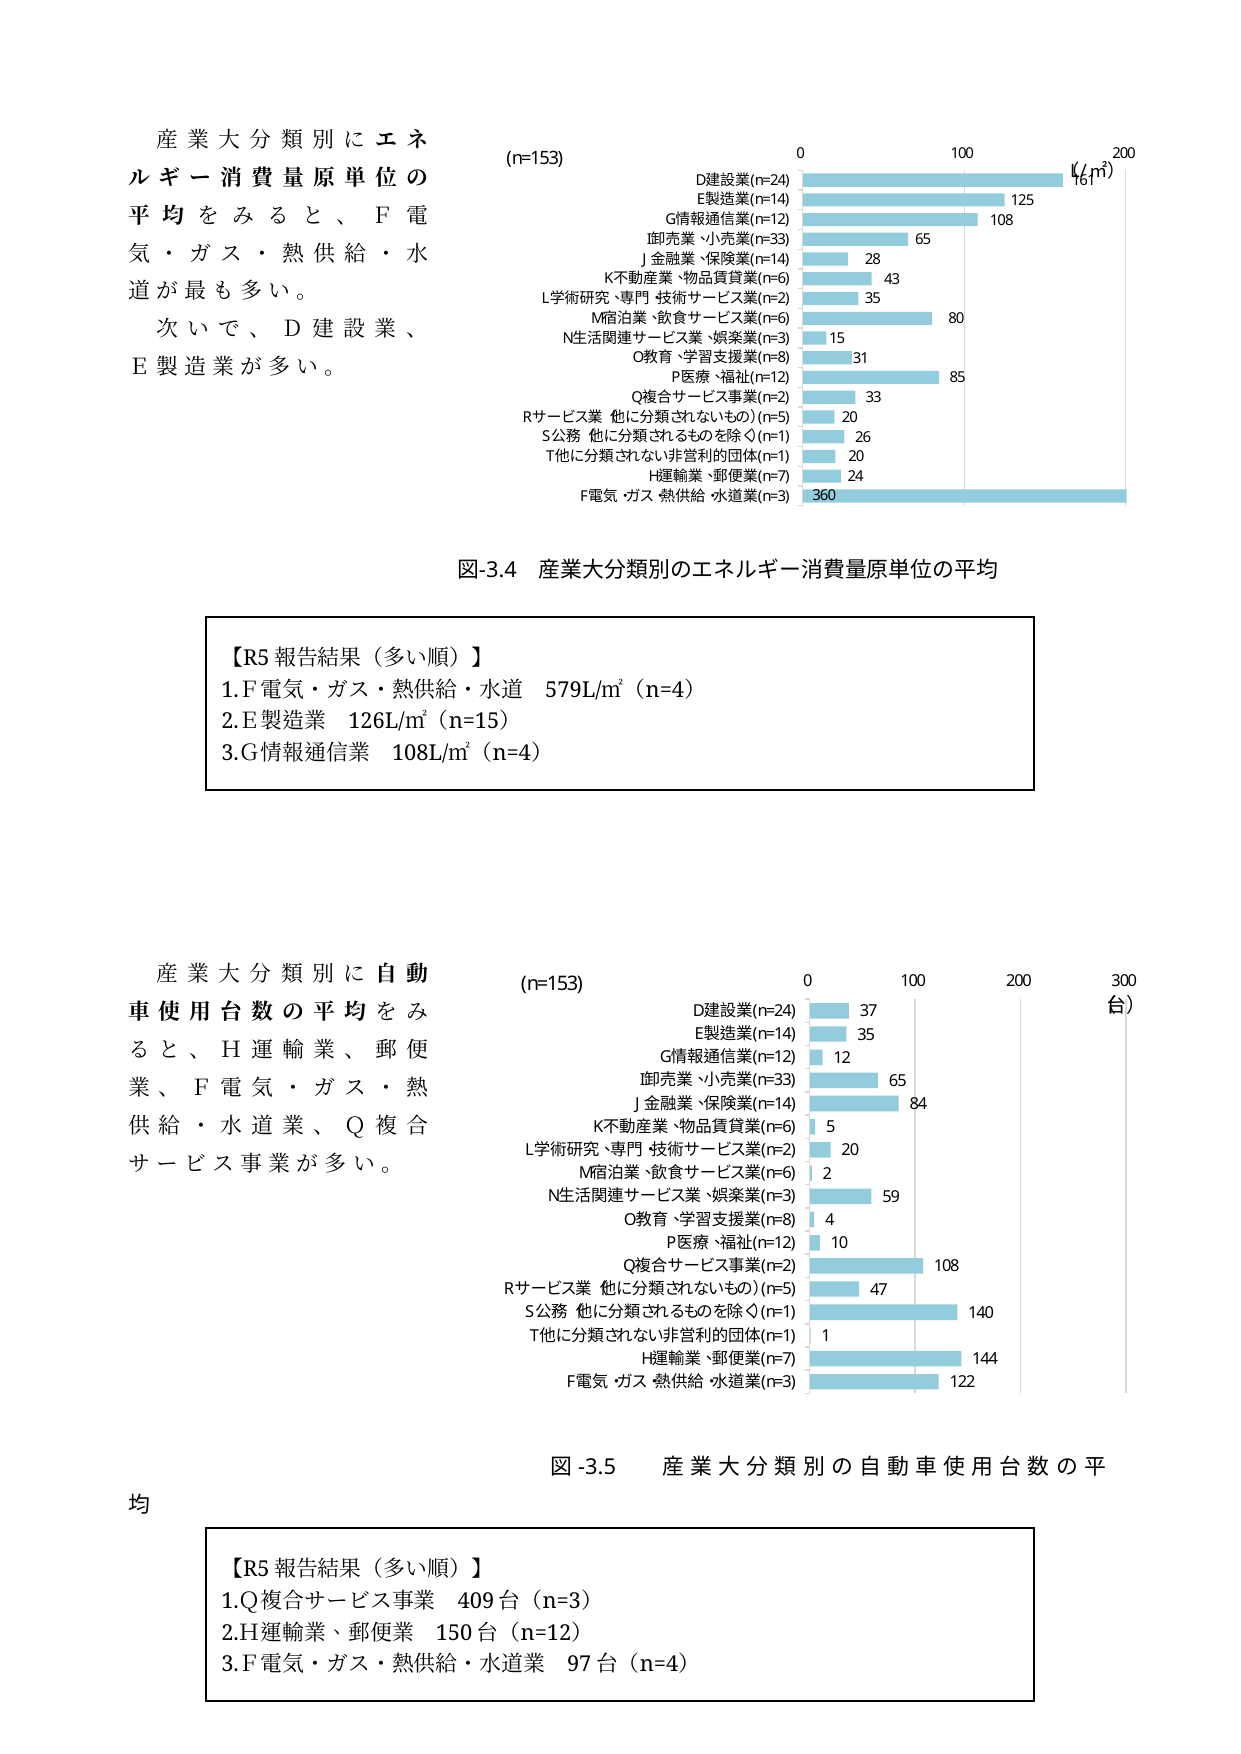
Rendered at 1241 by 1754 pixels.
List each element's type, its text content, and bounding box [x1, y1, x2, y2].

text 次いで、Ｄ建設業、Ｅ製造業が多い。 [128, 308, 434, 384]
text 産業大分類別にエネルギー消費量原単位の平均をみると、Ｆ電気・ガス・熱供給・水道が最も多い。 [128, 119, 434, 308]
text 産業大分類別に自動車使用台数の平均をみると、Ｈ運輸業、郵便業、Ｆ電気・ガス・熱供給・水道業、Ｑ複合サービス事業が多い。 [128, 953, 434, 1180]
text 図-3.5 産業大分類別の自動車使用台数の平均 [128, 1446, 1112, 1522]
